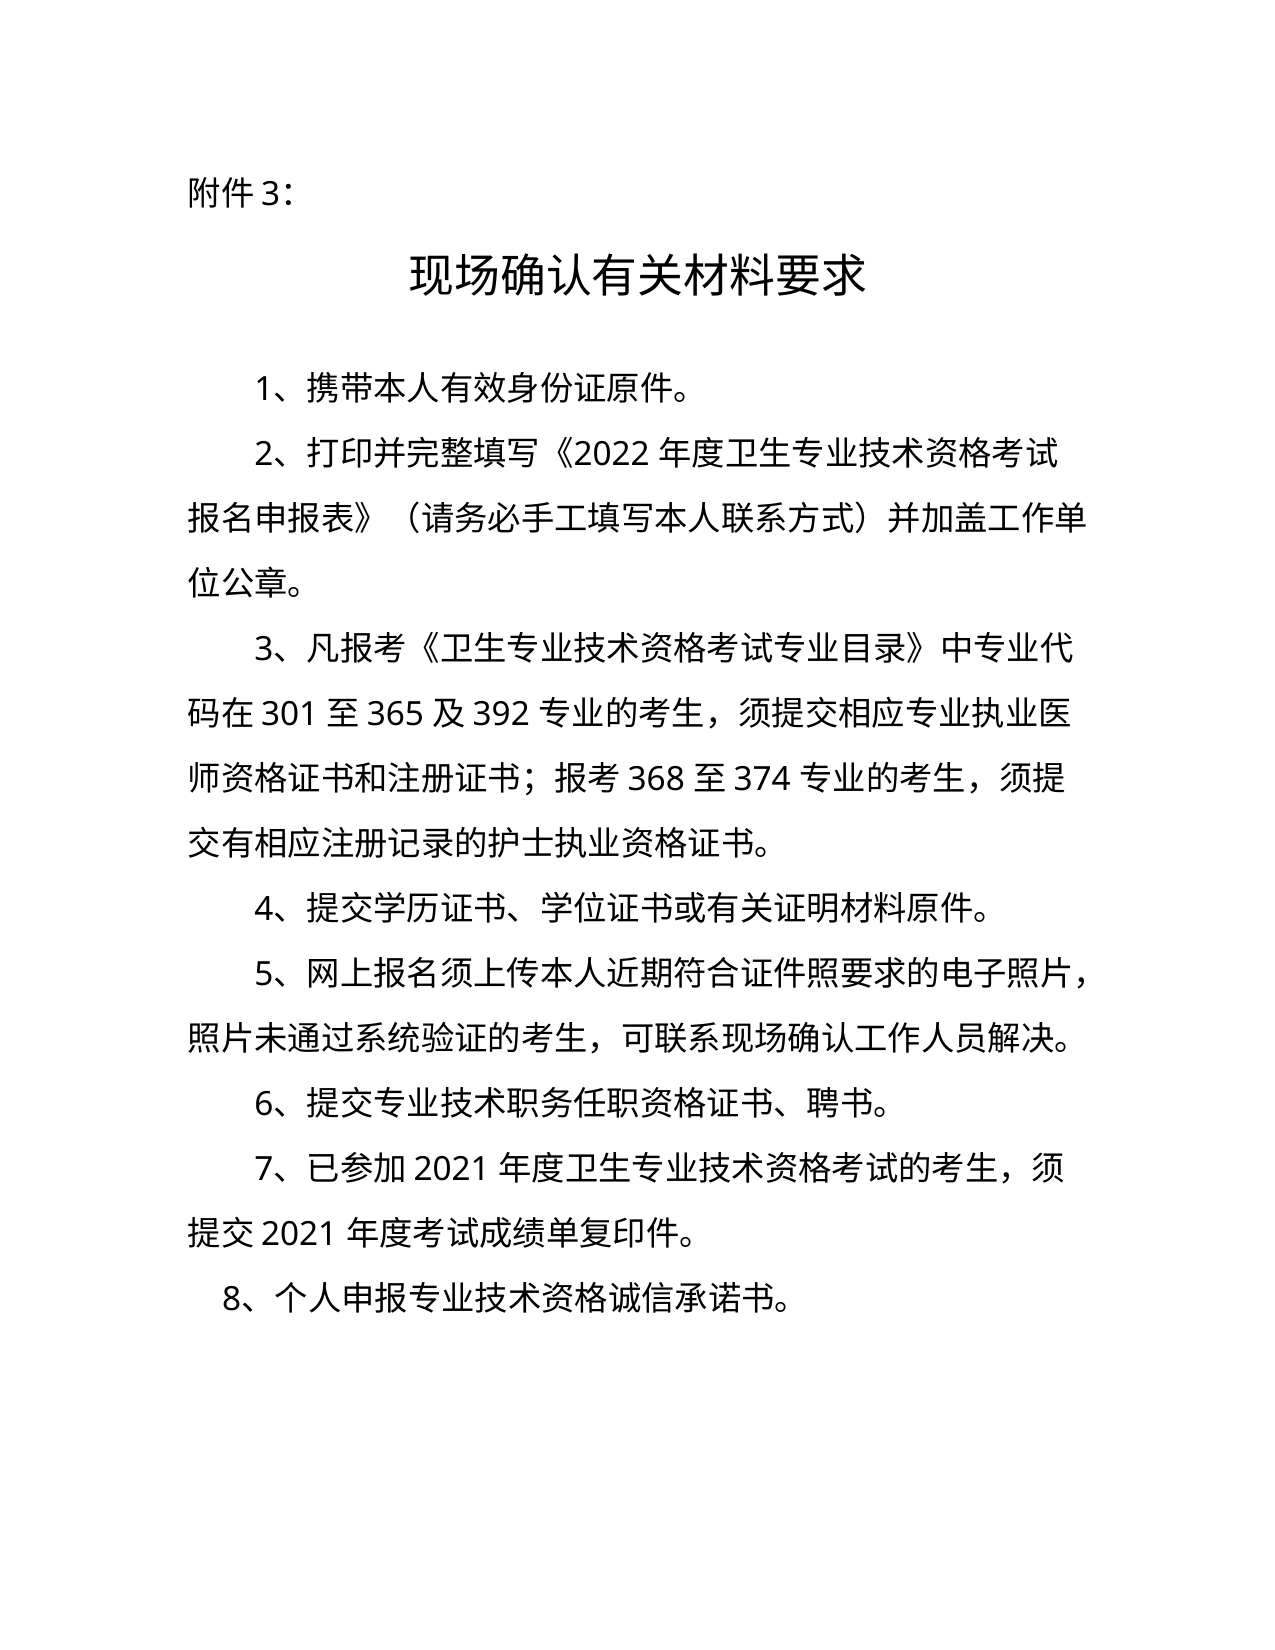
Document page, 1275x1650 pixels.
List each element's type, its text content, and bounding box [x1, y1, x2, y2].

text 7、已参加2021 年度卫生专业技术资格考试的考生，须 [187, 1134, 1087, 1199]
text 附件3： [187, 159, 1087, 224]
text 1、携带本人有效身份证原件。 [187, 354, 1087, 419]
text 5、网上报名须上传本人近期符合证件照要求的电子照片，照片未通过系统验证的考生，可联系现场确认工作人员解决。 [187, 939, 1087, 1069]
text 8、个人申报专业技术资格诚信承诺书。 [187, 1264, 1087, 1329]
text 6、提交专业技术职务任职资格证书、聘书。 [187, 1069, 1087, 1134]
text 现场确认有关材料要求 [187, 224, 1087, 321]
text 提交2021 年度考试成绩单复印件。 [187, 1199, 1087, 1264]
text 4、提交学历证书、学位证书或有关证明材料原件。 [187, 874, 1087, 939]
text 3、凡报考《卫生专业技术资格考试专业目录》中专业代码在301 至365 及392 专业的考生，须提交相应专业执业医师资格证书和注册证书；报考368 至374 专业的考生，须提交有相应注册记录的护士执业资格证书。 [187, 614, 1087, 874]
text 2、打印并完整填写《2022 年度卫生专业技术资格考试报名申报表》（请务必手工填写本人联系方式）并加盖工作单位公章。 [187, 419, 1087, 614]
